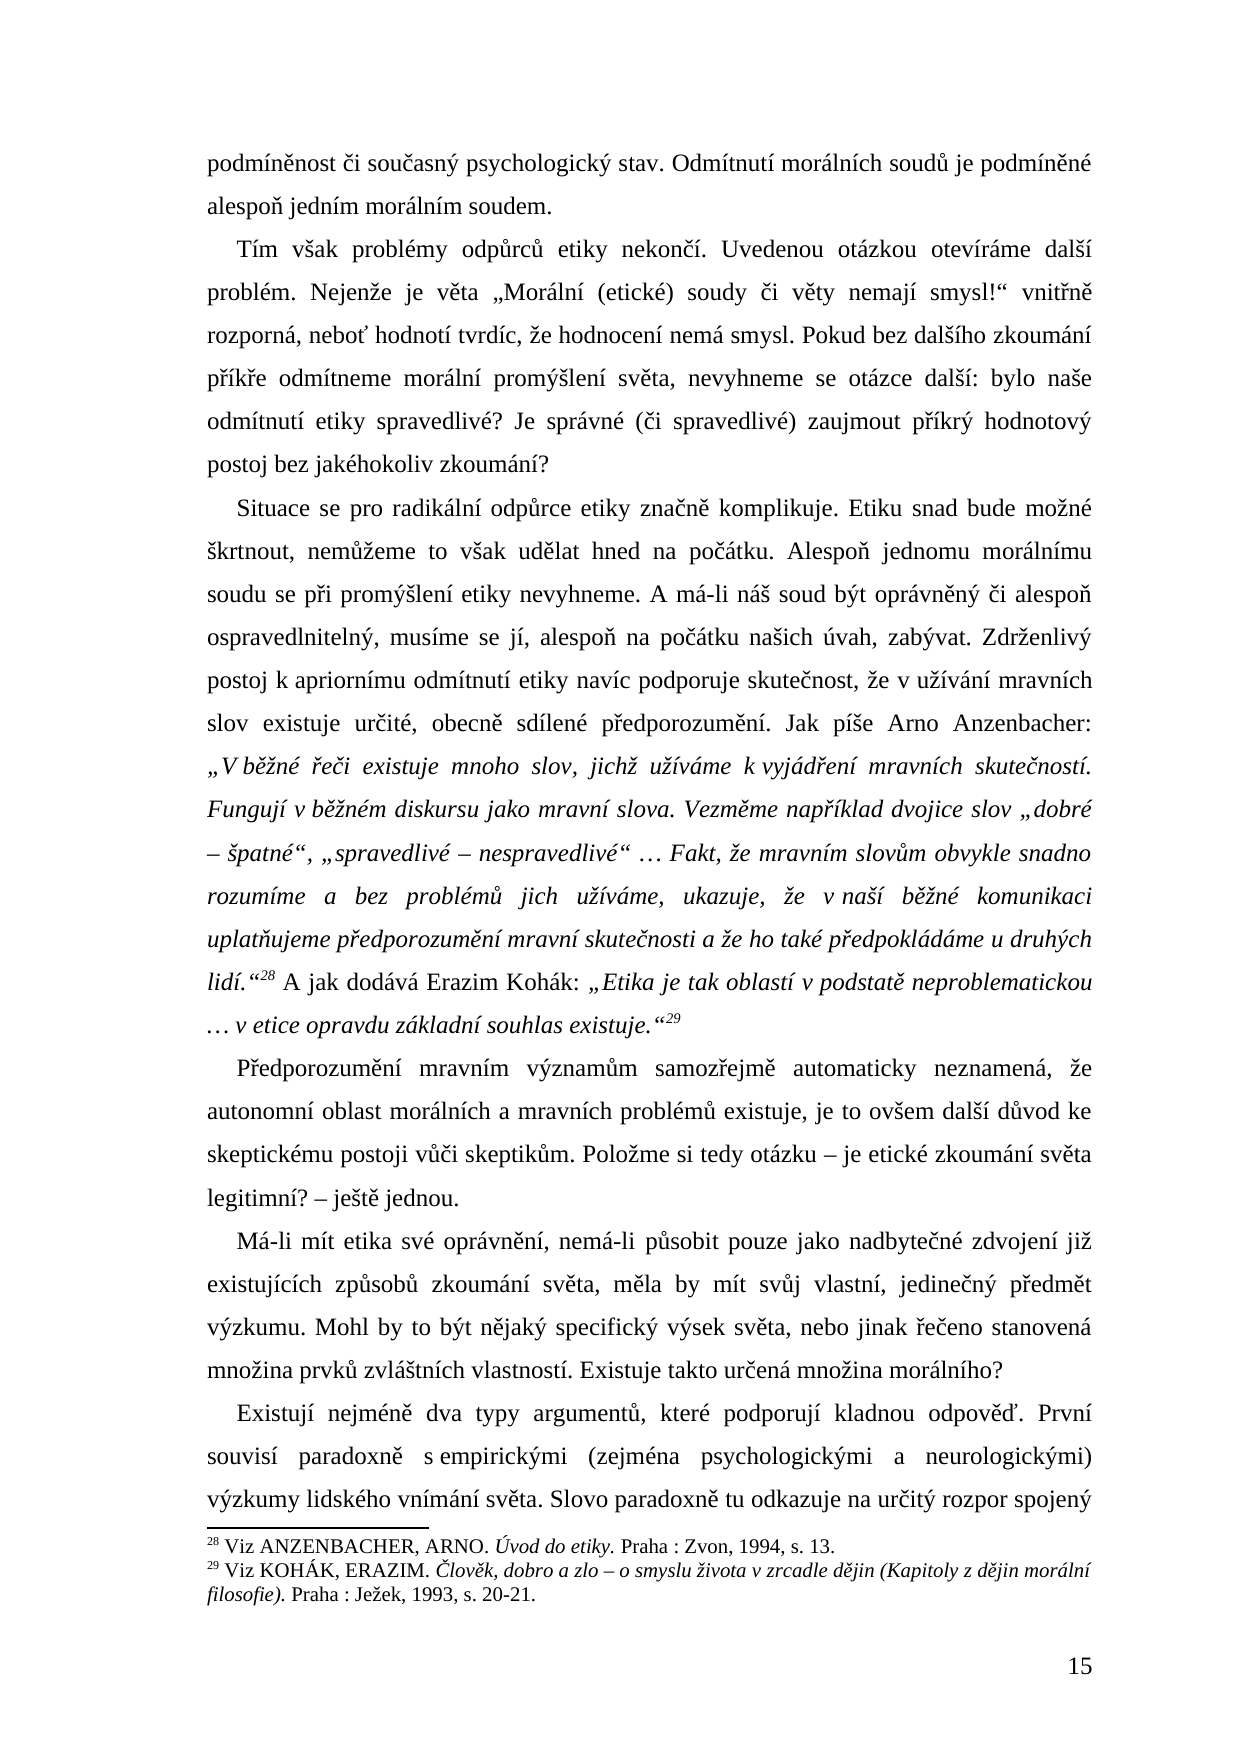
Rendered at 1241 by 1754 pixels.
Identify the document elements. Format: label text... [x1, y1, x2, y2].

text Tím však problémy odpůrců etiky nekončí. Uvedenou otázkou otevíráme další problém. Nejenže je věta „Morální (etické) soudy či věty nemají smysl!“ vnitřně rozporná, neboť hodnotí tvrdíc, že hodnocení nemá smysl. Pokud bez dalšího zkoumání příkře odmítneme morální promýšlení světa, nevyhneme se otázce další: bylo naše odmítnutí etiky spravedlivé? Je správné (či spravedlivé) zaujmout příkrý hodnotový postoj bez jakéhokoliv zkoumání? [207, 234, 1092, 478]
text Uvedená otázka má však jednu velmi nepříjemnou vlastnost, a to zejména pro ty, kteří chtějí hned na počátku s etickými otázkami skoncovat. Je totiž sama o sobě otázkou principiálně morální. Ptáme se jí po smyslu a nepřímo i po hodnotě nějakého jednání – v tomto případě etického zkoumání – a vyžadujeme odpověď ve formě morálního soudu. Chceme-li skoncovat s etikou, nestačí mlčet, nestačí otázku po smyslu morálních soudů lingvisticky rozebrat, poukázat na naši rasovou a třídní podmíněnost či současný psychologický stav. Odmítnutí morálních soudů je podmíněné alespoň jedním morálním soudem. [207, 148, 1092, 219]
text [207, 1398, 1092, 1513]
text Má-li mít etika své oprávnění, nemá-li působit pouze jako nadbytečné zdvojení již existujících způsobů zkoumání světa, měla by mít svůj vlastní, jedinečný předmět výzkumu. Mohl by to být nějaký specifický výsek světa, nebo jinak řečeno stanovená množina prvků zvláštních vlastností. Existuje takto určená množina morálního? [207, 1226, 1092, 1384]
text Předporozumění mravním významům samozřejmě automaticky neznamená, že autonomní oblast morálních a mravních problémů existuje, je to ovšem další důvod ke skeptickému postoji vůči skeptikům. Položme si tedy otázku – je etické zkoumání světa legitimní? – ještě jednou. [207, 1053, 1092, 1211]
text Situace se pro radikální odpůrce etiky značně komplikuje. Etiku snad bude možné škrtnout, nemůžeme to však udělat hned na počátku. Alespoň jednomu morálnímu soudu se při promýšlení etiky nevyhneme. A má-li náš soud být oprávněný či alespoň ospravedlnitelný, musíme se jí, alespoň na počátku našich úvah, zabývat. Zdrženlivý postoj k apriornímu odmítnutí etiky navíc podporuje skutečnost, že v užívání mravních slov existuje určité, obecně sdílené předporozumění. Jak píše Arno Anzenbacher: „V běžné řeči existuje mnoho slov, jichž užíváme k vyjádření mravních skutečností. Fungují v běžném diskursu jako mravní slova. Vezměme například dvojice slov „dobré – špatné“, „spravedlivé – nespravedlivé“ … Fakt, že mravním slovům obvykle snadno rozumíme a bez problémů jich užíváme, ukazuje, že v naší běžné komunikaci uplatňujeme předporozumění mravní skutečnosti a že ho také předpokládáme u druhých lidí.“ A jak dodává Erazim Kohák: „Etika je tak oblastí v podstatě neproblematickou … v etice opravdu základní souhlas existuje.“ [207, 493, 1092, 1039]
